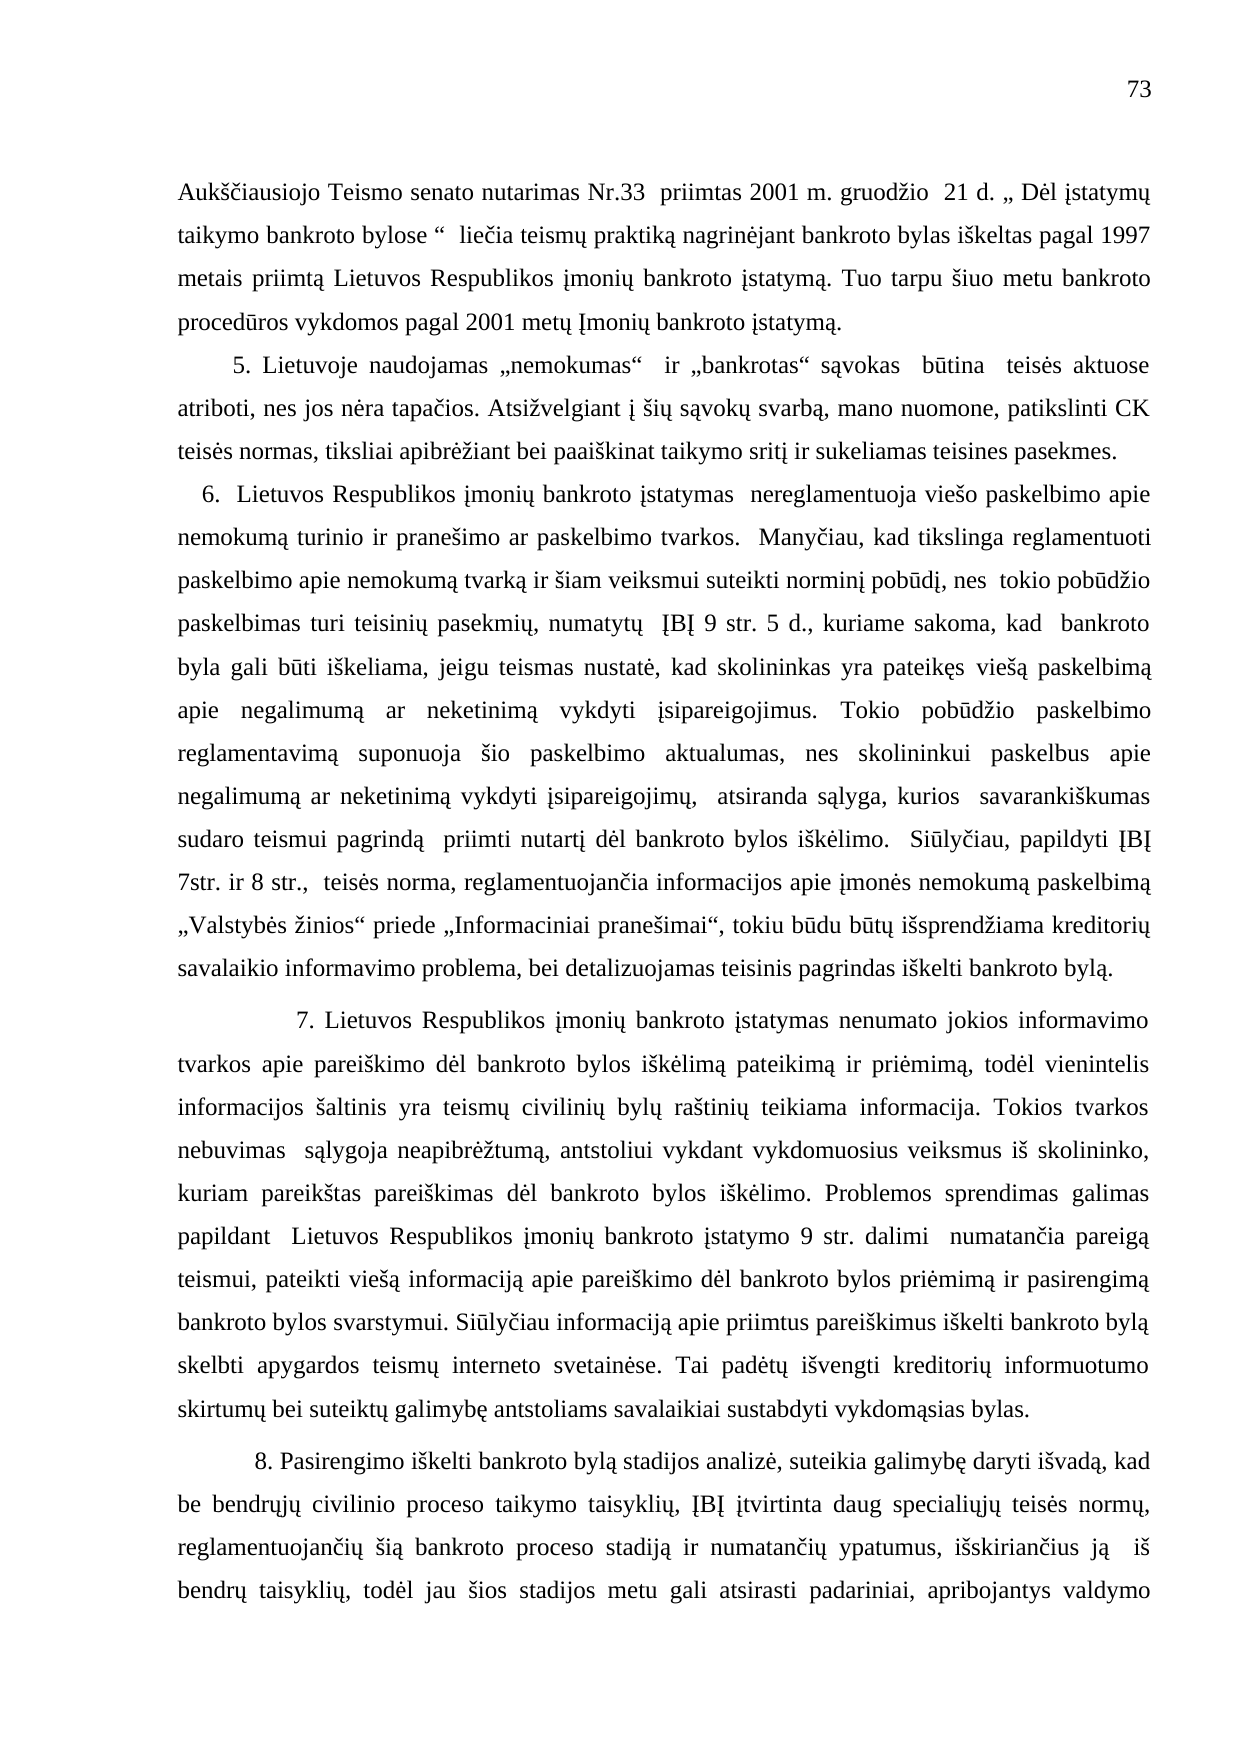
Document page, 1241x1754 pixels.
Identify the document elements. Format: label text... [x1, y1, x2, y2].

text 6. Lietuvos Respublikos įmonių bankroto įstatymas nereglamentuoja viešo paskelbimo apie nemokumą turinio ir pranešimo ar paskelbimo tvarkos. Manyčiau, kad tikslinga reglamentuoti paskelbimo apie nemokumą tvarką ir šiam veiksmui suteikti norminį pobūdį, nes tokio pobūdžio paskelbimas turi teisinių pasekmių, numatytų ĮBĮ 9 str. 5 d., kuriame sakoma, kad bankroto byla gali būti iškeliama, jeigu teismas nustatė, kad skolininkas yra pateikęs viešą paskelbimą apie negalimumą ar neketinimą vykdyti įsipareigojimus. Tokio pobūdžio paskelbimo reglamentavimą suponuoja šio paskelbimo aktualumas, nes skolininkui paskelbus apie negalimumą ar neketinimą vykdyti įsipareigojimų, atsiranda sąlyga, kurios savarankiškumas sudaro teismui pagrindą priimti nutartį dėl bankroto bylos iškėlimo. Siūlyčiau, papildyti ĮBĮ 7str. ir 8 str., teisės norma, reglamentuojančia informacijos apie įmonės nemokumą paskelbimą „Valstybės žinios“ priede „Informaciniai pranešimai“, tokiu būdu būtų išsprendžiama kreditorių savalaikio informavimo problema, bei detalizuojamas teisinis pagrindas iškelti bankroto bylą. [177, 479, 1152, 982]
text 7. Lietuvos Respublikos įmonių bankroto įstatymas nenumato jokios informavimo tvarkos apie pareiškimo dėl bankroto bylos iškėlimą pateikimą ir priėmimą, todėl vienintelis informacijos šaltinis yra teismų civilinių bylų raštinių teikiama informacija. Tokios tvarkos nebuvimas sąlygoja neapibrėžtumą, antstoliui vykdant vykdomuosius veiksmus iš skolininko, kuriam pareikštas pareiškimas dėl bankroto bylos iškėlimo. Problemos sprendimas galimas papildant Lietuvos Respublikos įmonių bankroto įstatymo 9 str. dalimi numatančia pareigą teismui, pateikti viešą informaciją apie pareiškimo dėl bankroto bylos priėmimą ir pasirengimą bankroto bylos svarstymui. Siūlyčiau informaciją apie priimtus pareiškimus iškelti bankroto bylą skelbti apygardos teismų interneto svetainėse. Tai padėtų išvengti kreditorių informuotumo skirtumų bei suteiktų galimybę antstoliams savalaikiai sustabdyti vykdomąsias bylas. [177, 1006, 1150, 1422]
text 5. Lietuvoje naudojamas „nemokumas“ ir „bankrotas“ sąvokas būtina teisės aktuose atriboti, nes jos nėra tapačios. Atsižvelgiant į šių sąvokų svarbą, mano nuomone, patikslinti CK teisės normas, tiksliai apibrėžiant bei paaiškinat taikymo sritį ir sukeliamas teisines pasekmes. [177, 350, 1152, 465]
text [177, 177, 1152, 335]
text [177, 1446, 1152, 1604]
